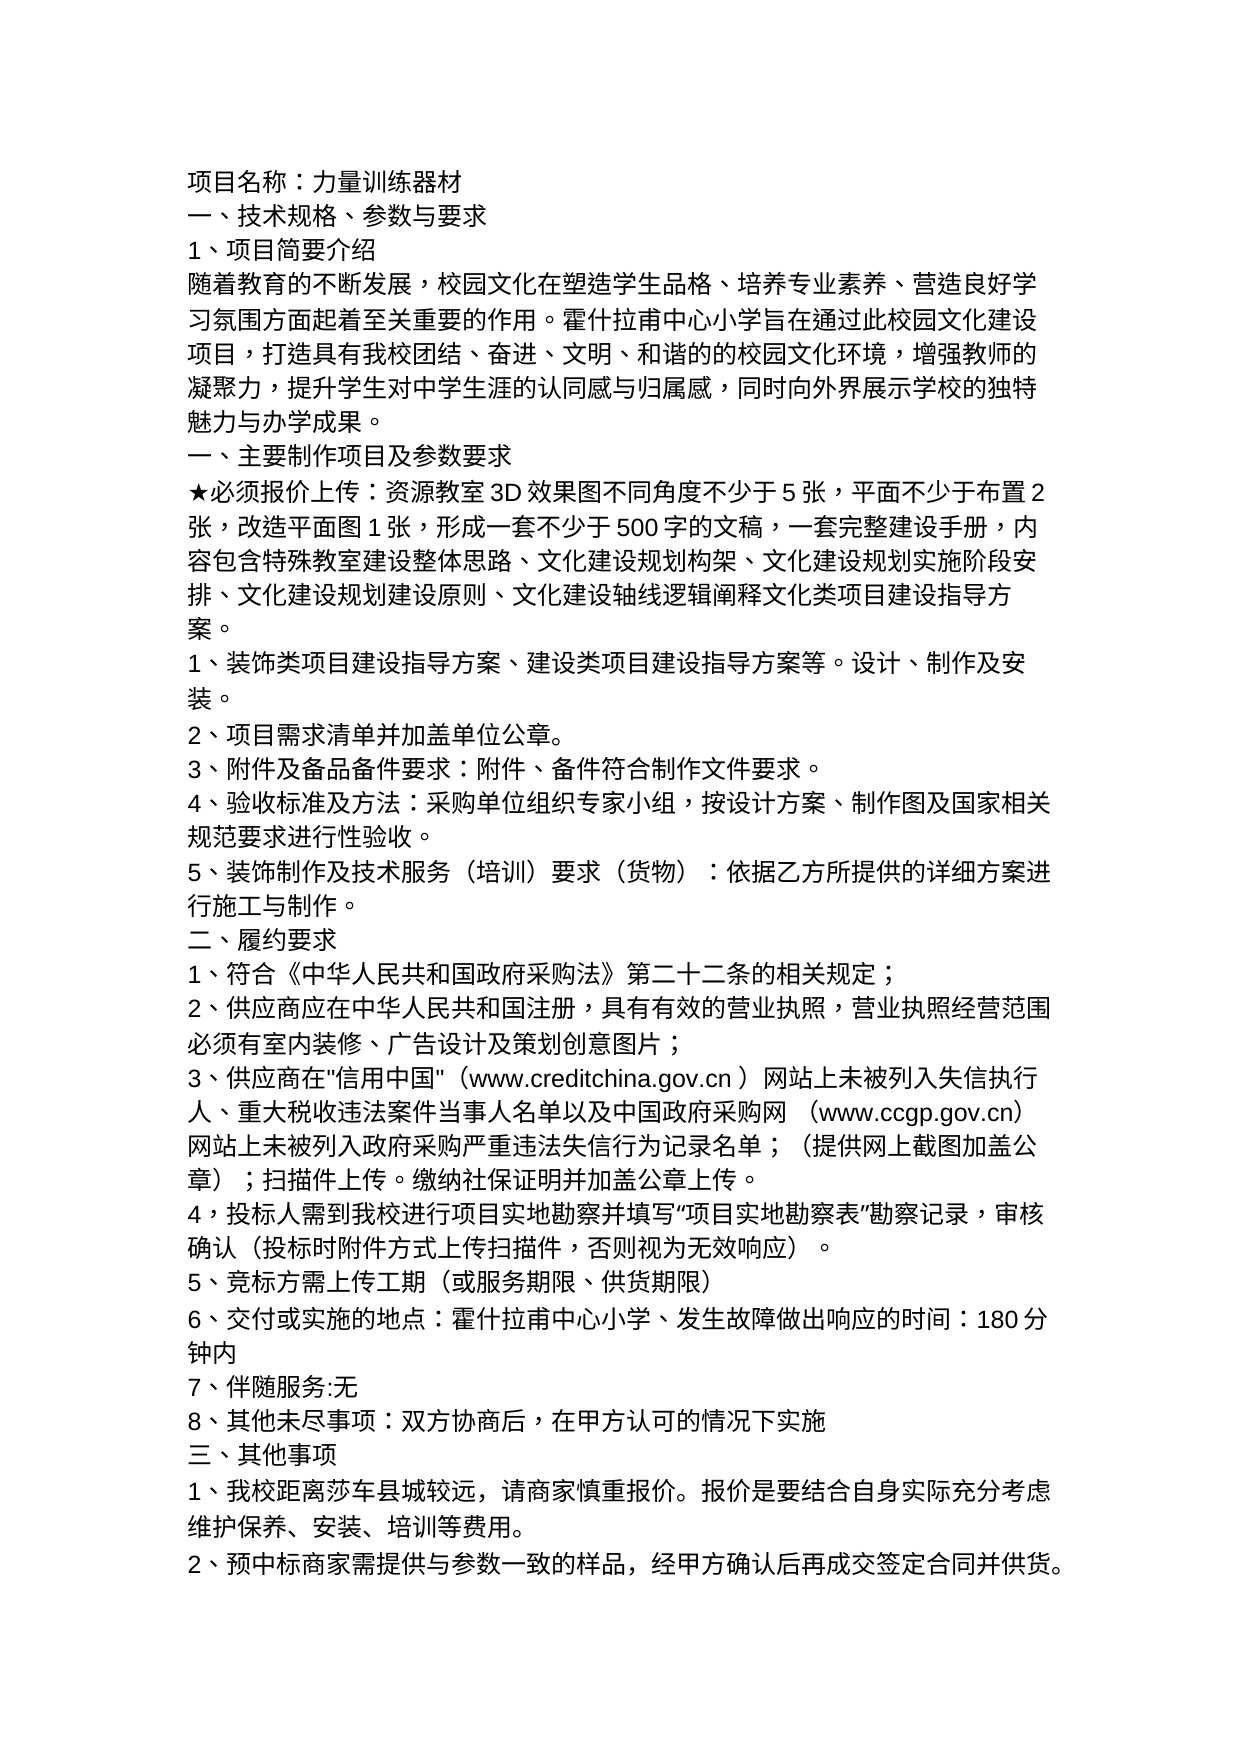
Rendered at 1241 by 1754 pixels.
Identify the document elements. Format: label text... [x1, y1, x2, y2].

text ★必须报价上传：资源教室3D效果图不同角度不少于5张，平面不少于布置2张，改造平面图1张，形成一套不少于500字的文稿，一套完整建设手册，内容包含特殊教室建设整体思路、文化建设规划构架、文化建设规划实施阶段安排、文化建设规划建设原则、文化建设轴线逻辑阐释文化类项目建设指导方案。 [187, 473, 1053, 645]
text 2、供应商应在中华人民共和国注册，具有有效的营业执照，营业执照经营范围必须有室内装修、广告设计及策划创意图片； [187, 990, 1053, 1061]
text 1、项目简要介绍 [187, 232, 1053, 266]
text 二、履约要求 [187, 922, 1053, 956]
text 4，投标人需到我校进行项目实地勘察并填写“项目实地勘察表”勘察记录，审核确认（投标时附件方式上传扫描件，否则视为无效响应）。 [187, 1197, 1053, 1265]
text 一、技术规格、参数与要求 [187, 198, 1053, 232]
text 一、主要制作项目及参数要求 [187, 439, 1053, 473]
text 2、预中标商家需提供与参数一致的样品，经甲方确认后再成交签定合同并供货。 [187, 1544, 1053, 1580]
text 3、附件及备品备件要求：附件、备件符合制作文件要求。 [187, 752, 1053, 786]
text 5、竞标方需上传工期（或服务期限、供货期限） [187, 1265, 1053, 1299]
text 3、供应商在"信用中国"（www.creditchina.gov.cn ）网站上未被列入失信执行人、重大税收违法案件当事人名单以及中国政府采购网 （www.ccgp.gov.cn）网站上未被列入政府采购严重违法失信行为记录名单；（提供网上截图加盖公章）；扫描件上传。缴纳社保证明并加盖公章上传。 [187, 1061, 1053, 1197]
text 2、项目需求清单并加盖单位公章。 [187, 716, 1053, 752]
text 随着教育的不断发展，校园文化在塑造学生品格、培养专业素养、营造良好学习氛围方面起着至关重要的作用。霍什拉甫中心小学旨在通过此校园文化建设项目，打造具有我校团结、奋进、文明、和谐的的校园文化环境，增强教师的凝聚力，提升学生对中学生涯的认同感与归属感，同时向外界展示学校的独特魅力与办学成果。 [187, 266, 1053, 439]
text 1、装饰类项目建设指导方案、建设类项目建设指导方案等。设计、制作及安装。 [187, 645, 1053, 716]
text 三、其他事项 [187, 1438, 1053, 1472]
text 1、符合《中华人民共和国政府采购法》第二十二条的相关规定； [187, 956, 1053, 990]
text 7、伴随服务:无 [187, 1369, 1053, 1403]
text 1、我校距离莎车县城较远，请商家慎重报价。报价是要结合自身实际充分考虑维护保养、安装、培训等费用。 [187, 1472, 1053, 1544]
text 6、交付或实施的地点：霍什拉甫中心小学、发生故障做出响应的时间：180分钟内 [187, 1299, 1053, 1369]
text 项目名称：力量训练器材 [187, 162, 1053, 198]
text 5、装饰制作及技术服务（培训）要求（货物）：依据乙方所提供的详细方案进行施工与制作。 [187, 854, 1053, 922]
text 8、其他未尽事项：双方协商后，在甲方认可的情况下实施 [187, 1403, 1053, 1438]
text 4、验收标准及方法：采购单位组织专家小组，按设计方案、制作图及国家相关规范要求进行性验收。 [187, 786, 1053, 854]
